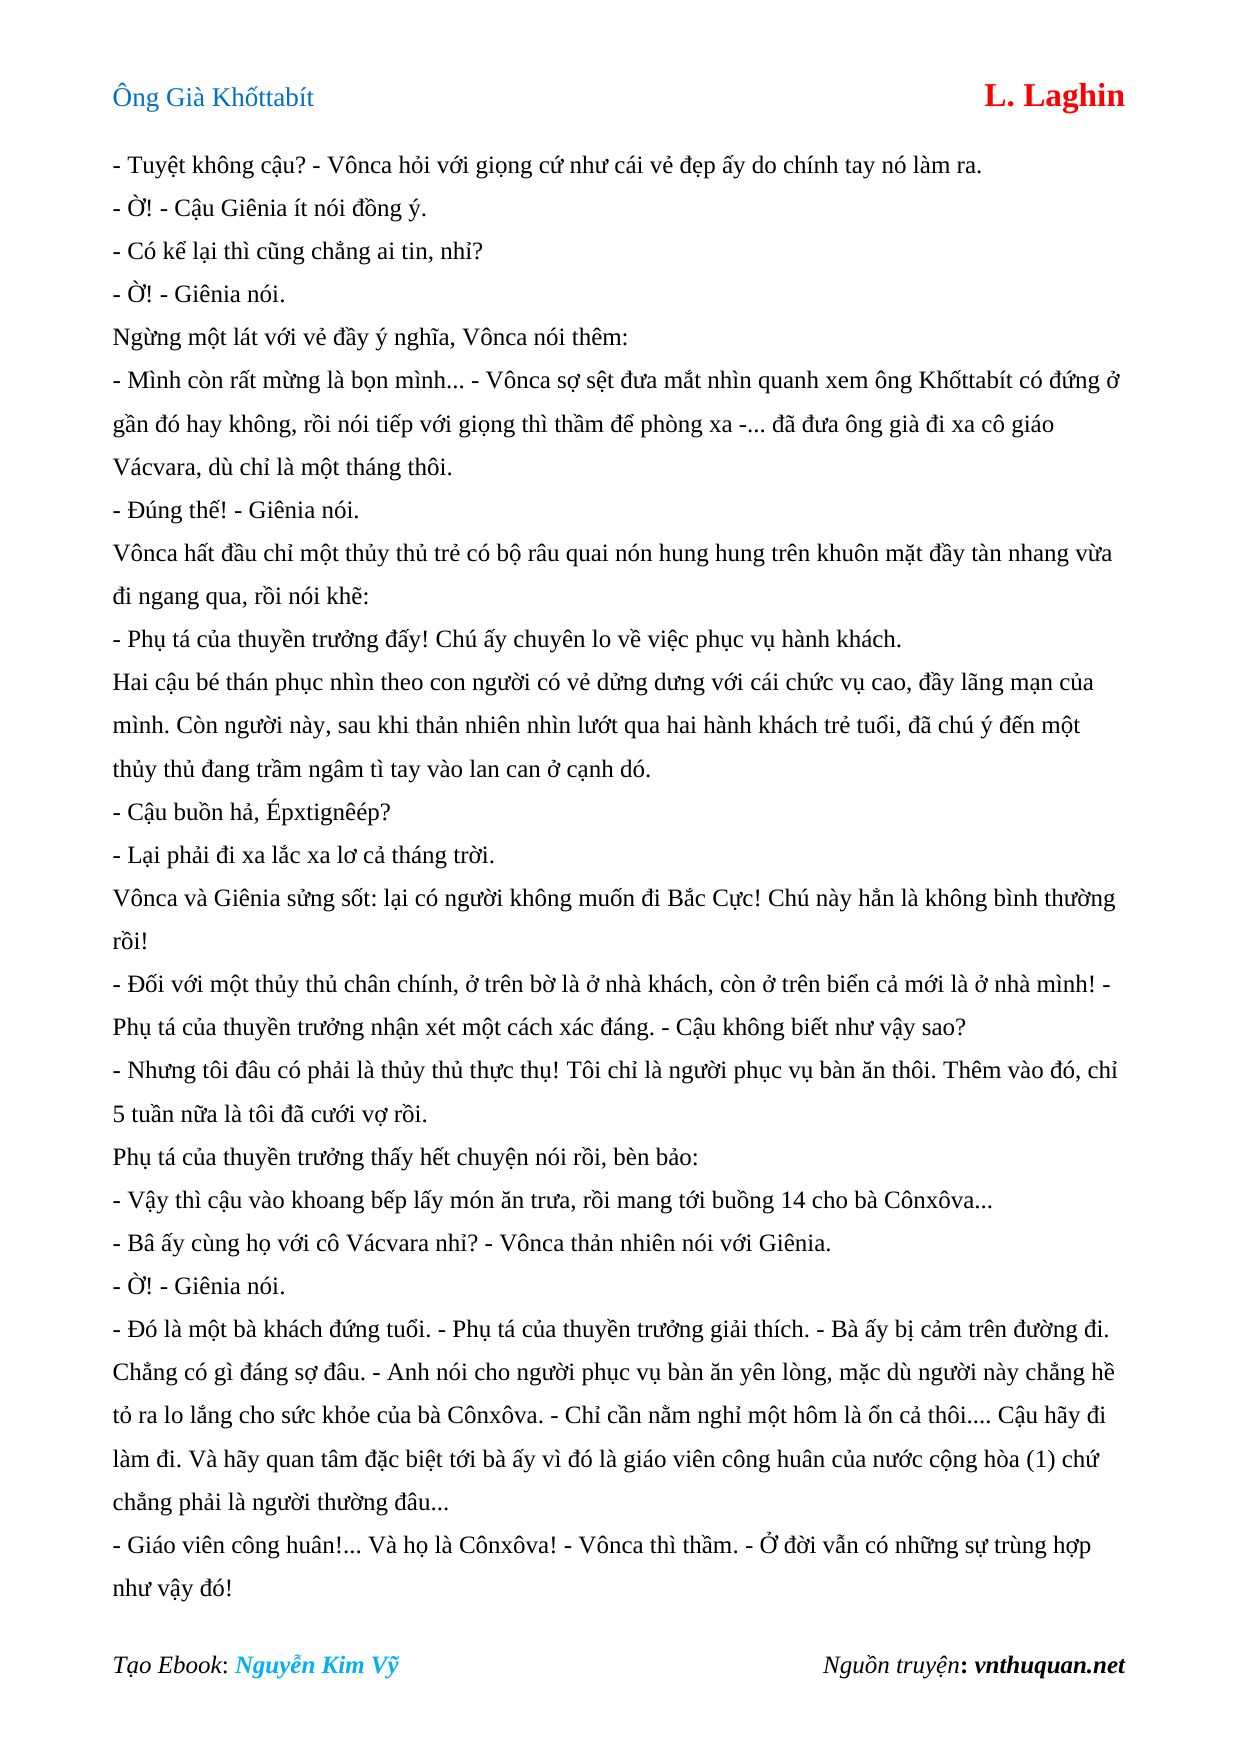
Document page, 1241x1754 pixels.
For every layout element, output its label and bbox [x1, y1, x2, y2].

text [112, 150, 1128, 1602]
